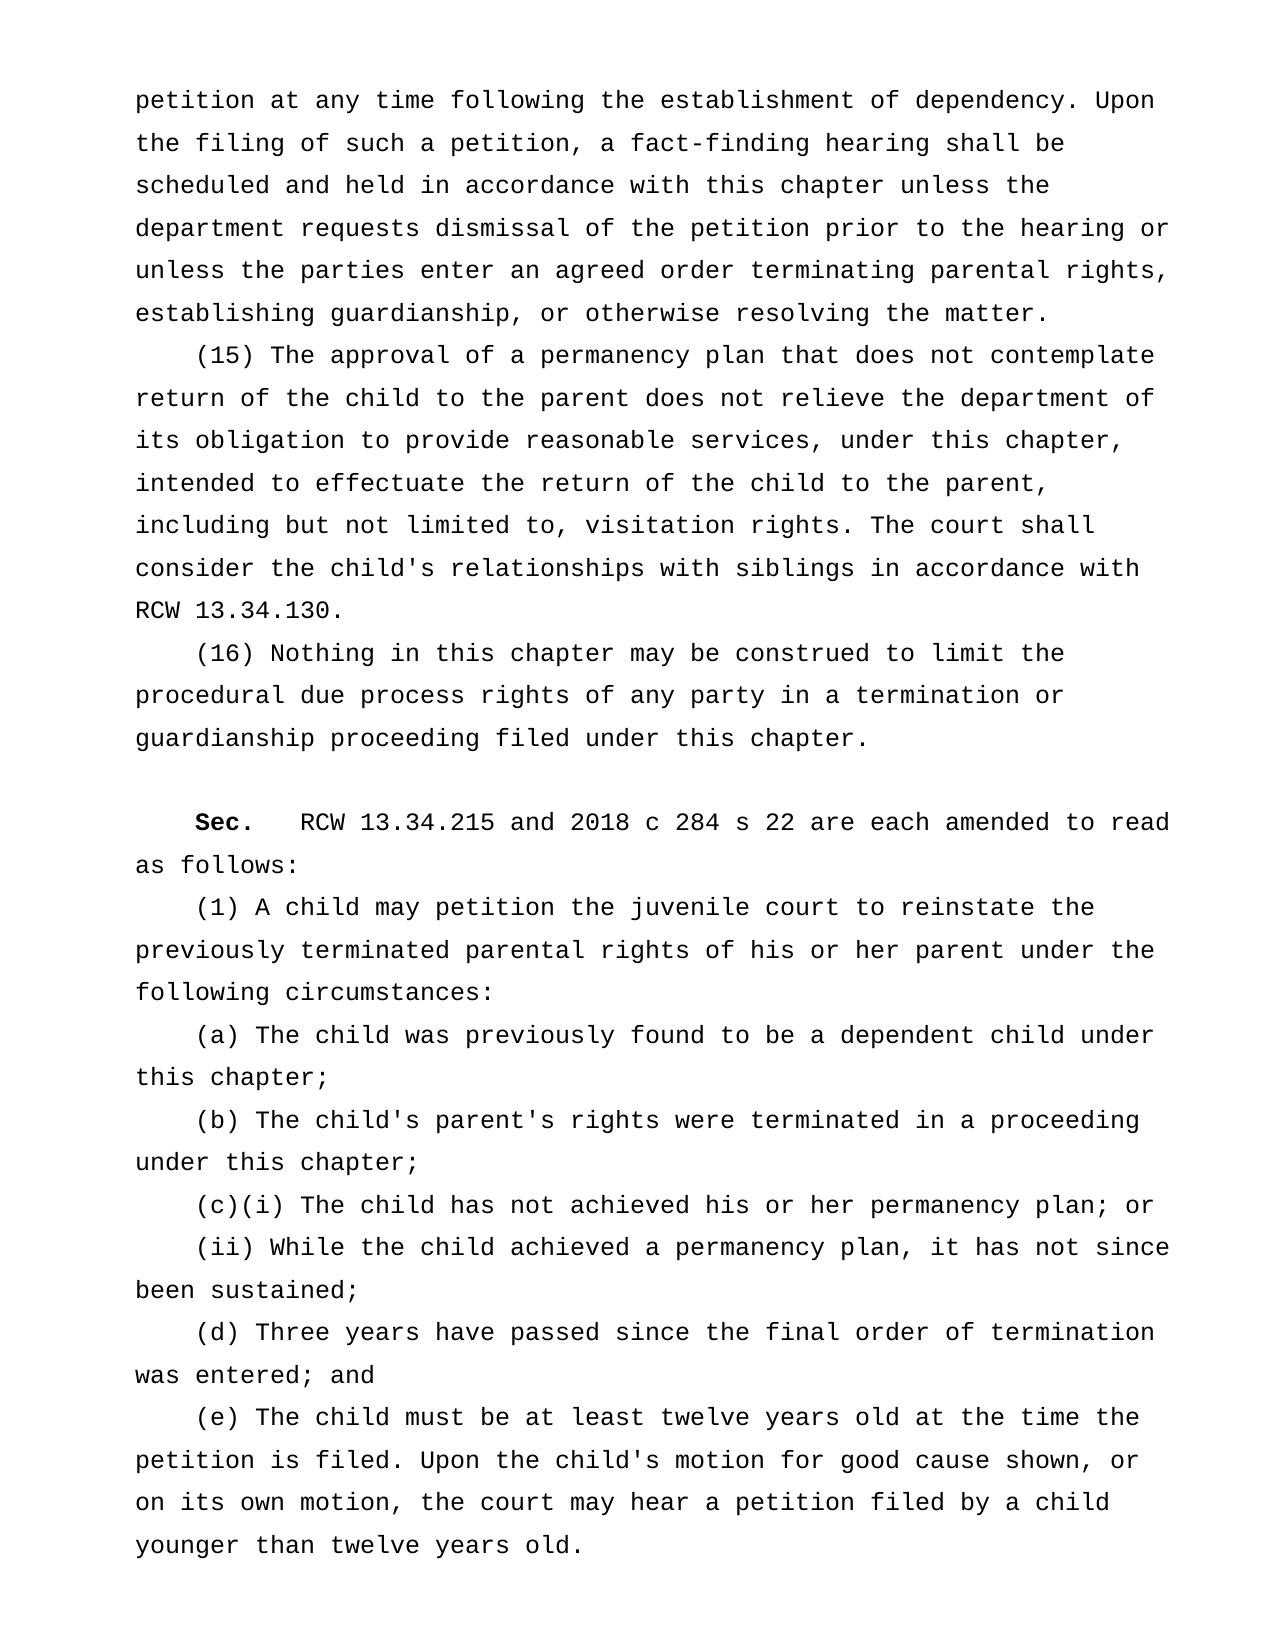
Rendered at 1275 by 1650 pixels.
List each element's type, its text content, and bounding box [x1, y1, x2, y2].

text (e) The child must be at least twelve years old at the time the petition is filed. Upon the child's motion for good cause shown, or on its own motion, the court may hear a petition filed by a child younger than twelve years old. [135, 1392, 1170, 1562]
text (16) Nothing in this chapter may be construed to limit the procedural due process rights of any party in a termination or guardianship proceeding filed under this chapter. [135, 627, 1170, 755]
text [135, 75, 1170, 330]
text (b) The child's parent's rights were terminated in a proceeding under this chapter; [135, 1094, 1170, 1179]
text (15) The approval of a permanency plan that does not contemplate return of the child to the parent does not relieve the department of its obligation to provide reasonable services, under this chapter, intended to effectuate the return of the child to the parent, including but not limited to, visitation rights. The court shall consider the child's relationships with siblings in accordance with RCW 13.34.130. [135, 330, 1170, 627]
text Sec. RCW 13.34.215 and 2018 c 284 s 22 are each amended to read as follows: [135, 797, 1170, 882]
text (d) Three years have passed since the final order of termination was entered; and [135, 1307, 1170, 1392]
text (a) The child was previously found to be a dependent child under this chapter; [135, 1009, 1170, 1094]
text (1) A child may petition the juvenile court to reinstate the previously terminated parental rights of his or her parent under the following circumstances: [135, 882, 1170, 1009]
text (c)(i) The child has not achieved his or her permanency plan; or [135, 1179, 1170, 1222]
text (ii) While the child achieved a permanency plan, it has not since been sustained; [135, 1222, 1170, 1307]
